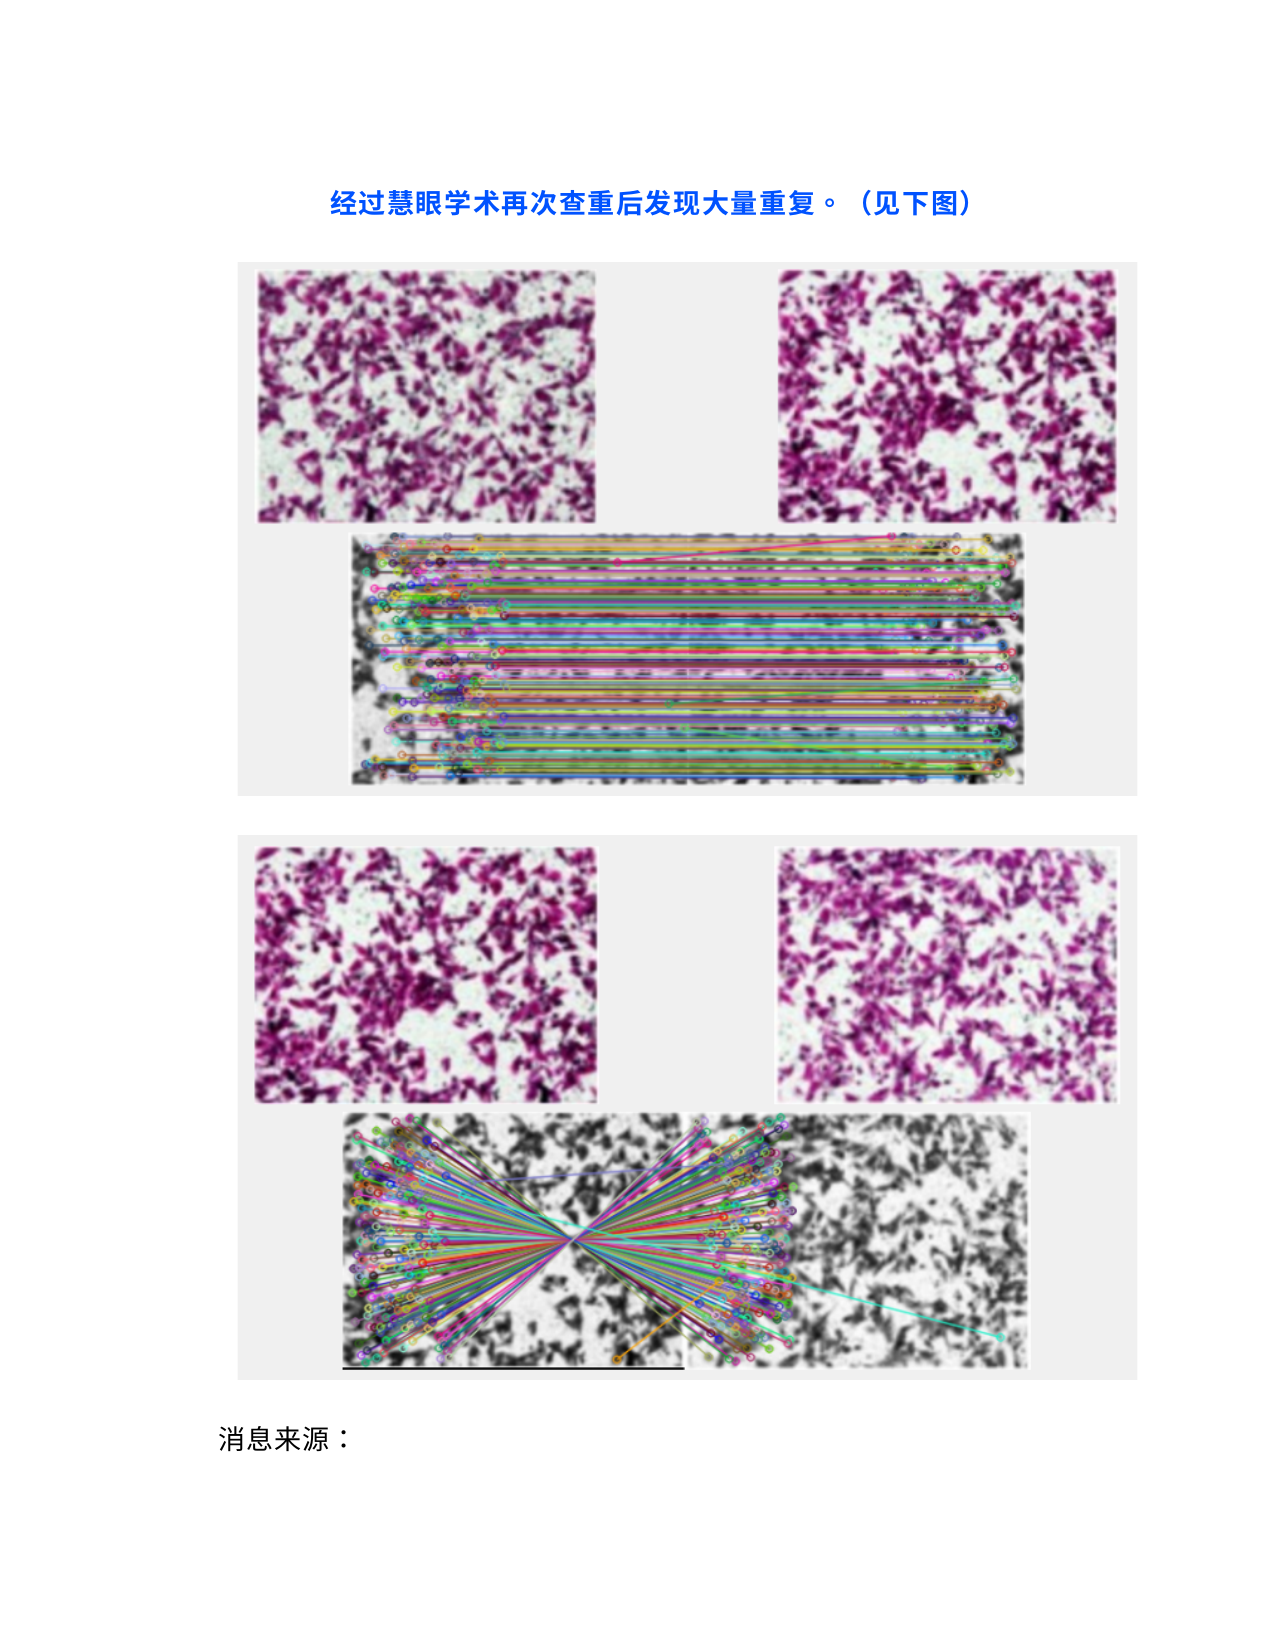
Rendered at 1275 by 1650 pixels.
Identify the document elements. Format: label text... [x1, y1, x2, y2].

picture [237, 835, 1138, 1380]
text 经过慧眼学术再次查重后发现大量重复。（见下图） [219, 181, 1056, 222]
picture [237, 262, 1138, 796]
text 消息来源： [219, 1420, 1056, 1457]
